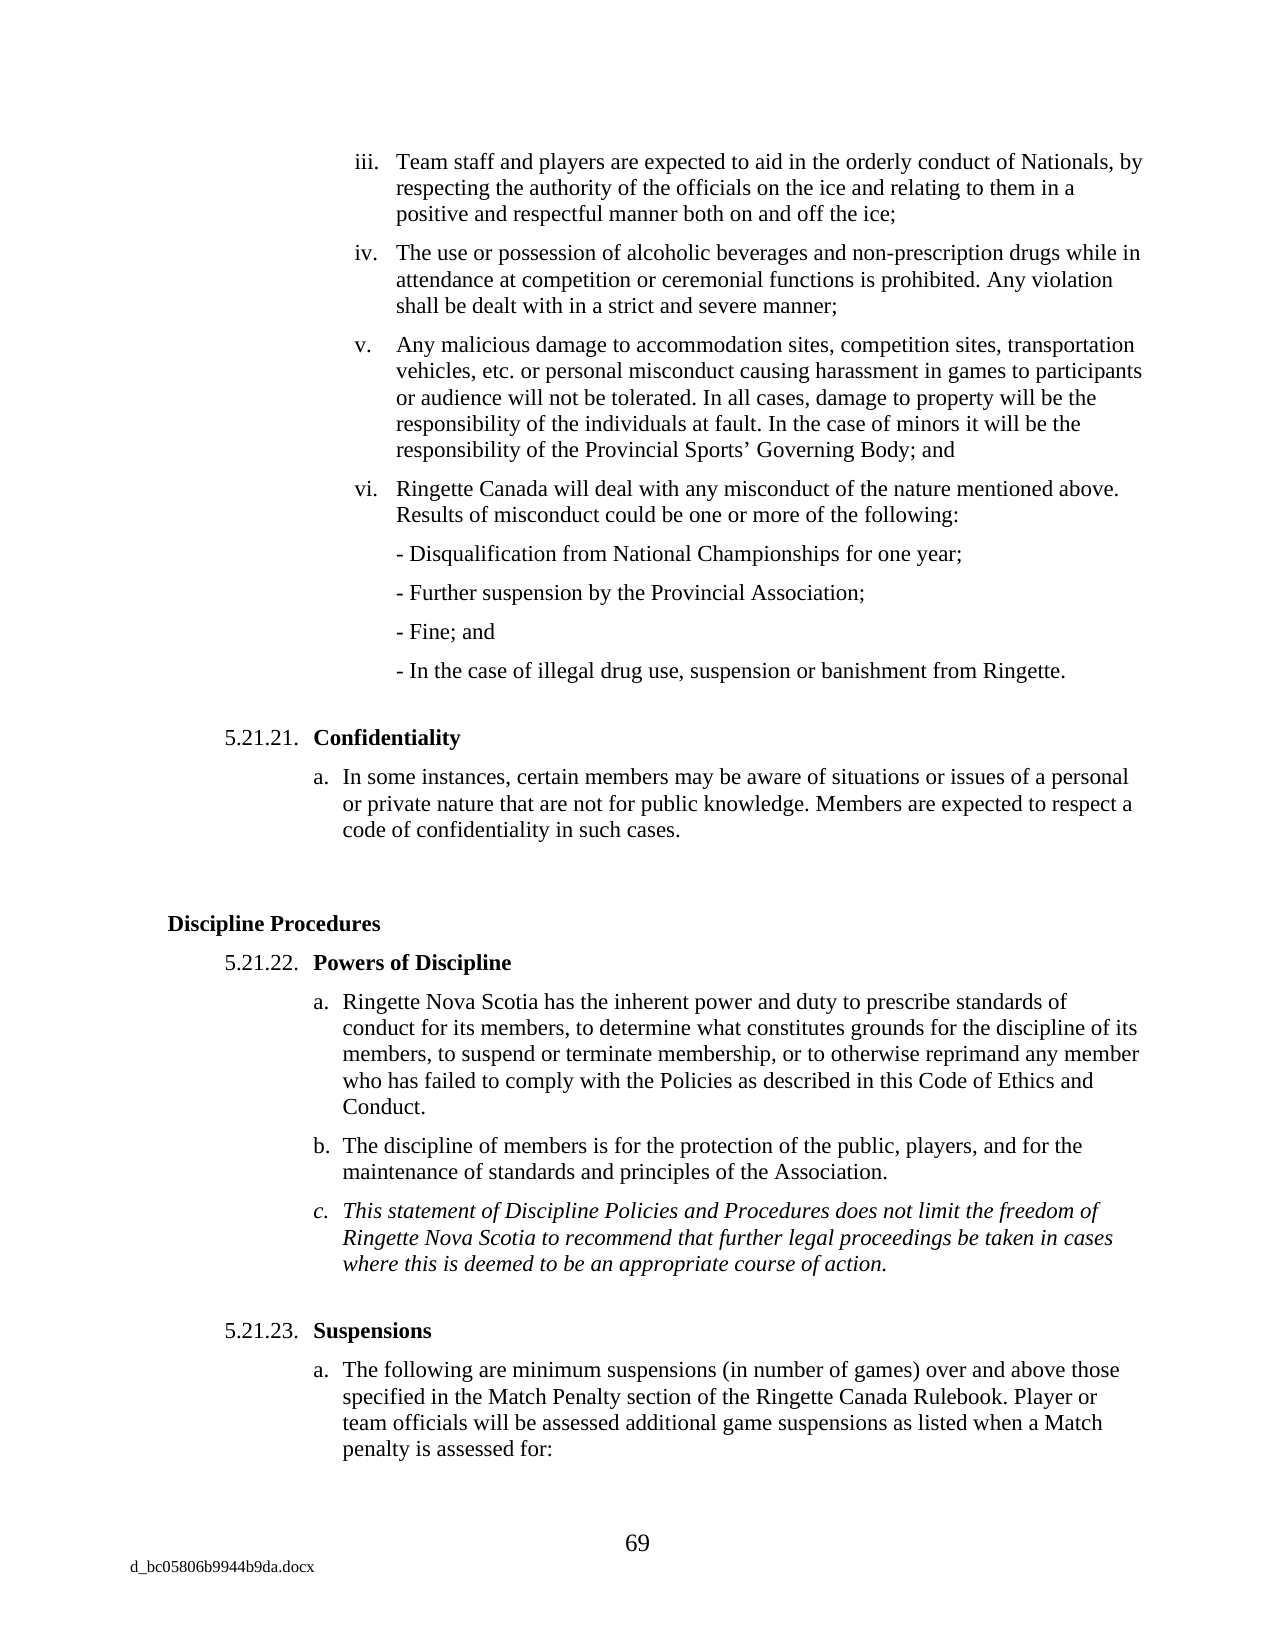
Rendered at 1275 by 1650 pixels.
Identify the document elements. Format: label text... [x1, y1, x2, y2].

list Team staff and players are expected to aid in the orderly conduct of Nationals, by respecting the authority of the officials on the ice and relating to them in a positive and respectful manner both on and off the ice; [354, 148, 1145, 227]
list The discipline of members is for the protection of the public, players, and for the maintenance of standards and principles of the Association. [313, 1132, 1145, 1185]
list Suspensions [224, 1317, 1145, 1344]
list Any malicious damage to accommodation sites, competition sites, transportation vehicles, etc. or personal misconduct causing harassment in games to participants or audience will not be tolerated. In all cases, damage to property will be the responsibility of the individuals at fault. In the case of minors it will be the responsibility of the Provincial Sports’ Governing Body; and [354, 331, 1145, 463]
text - Disqualification from National Championships for one year; [337, 540, 1145, 567]
text Discipline Procedures [167, 910, 1145, 936]
text - Further suspension by the Provincial Association; [337, 579, 1145, 606]
list Powers of Discipline [224, 949, 1145, 975]
list The following are minimum suspensions (in number of games) over and above those specified in the Match Penalty section of the Ringette Canada Rulebook. Player or team officials will be assessed additional game suspensions as listed when a Match penalty is assessed for: [313, 1356, 1145, 1462]
list Ringette Canada will deal with any misconduct of the nature mentioned above. Results of misconduct could be one or more of the following: [354, 475, 1145, 528]
list Confidentiality [224, 724, 1145, 751]
list This statement of Discipline Policies and Procedures does not limit the freedom of Ringette Nova Scotia to recommend that further legal proceedings be taken in cases where this is deemed to be an appropriate course of action. [313, 1197, 1145, 1305]
text - In the case of illegal drug use, suspension or banishment from Ringette. [337, 657, 1145, 712]
list The use or possession of alcoholic beverages and non-prescription drugs while in attendance at competition or ceremonial functions is prohibited. Any violation shall be dealt with in a strict and severe manner; [354, 239, 1145, 318]
text - Fine; and [337, 618, 1145, 644]
list Ringette Nova Scotia has the inherent power and duty to prescribe standards of conduct for its members, to determine what constitutes grounds for the discipline of its members, to suspend or terminate membership, or to otherwise reprimand any member who has failed to comply with the Policies as described in this Code of Ethics and Conduct. [313, 988, 1145, 1119]
list In some instances, certain members may be aware of situations or issues of a personal or private nature that are not for public knowledge. Members are expected to respect a code of confidentiality in such cases. [313, 763, 1145, 897]
